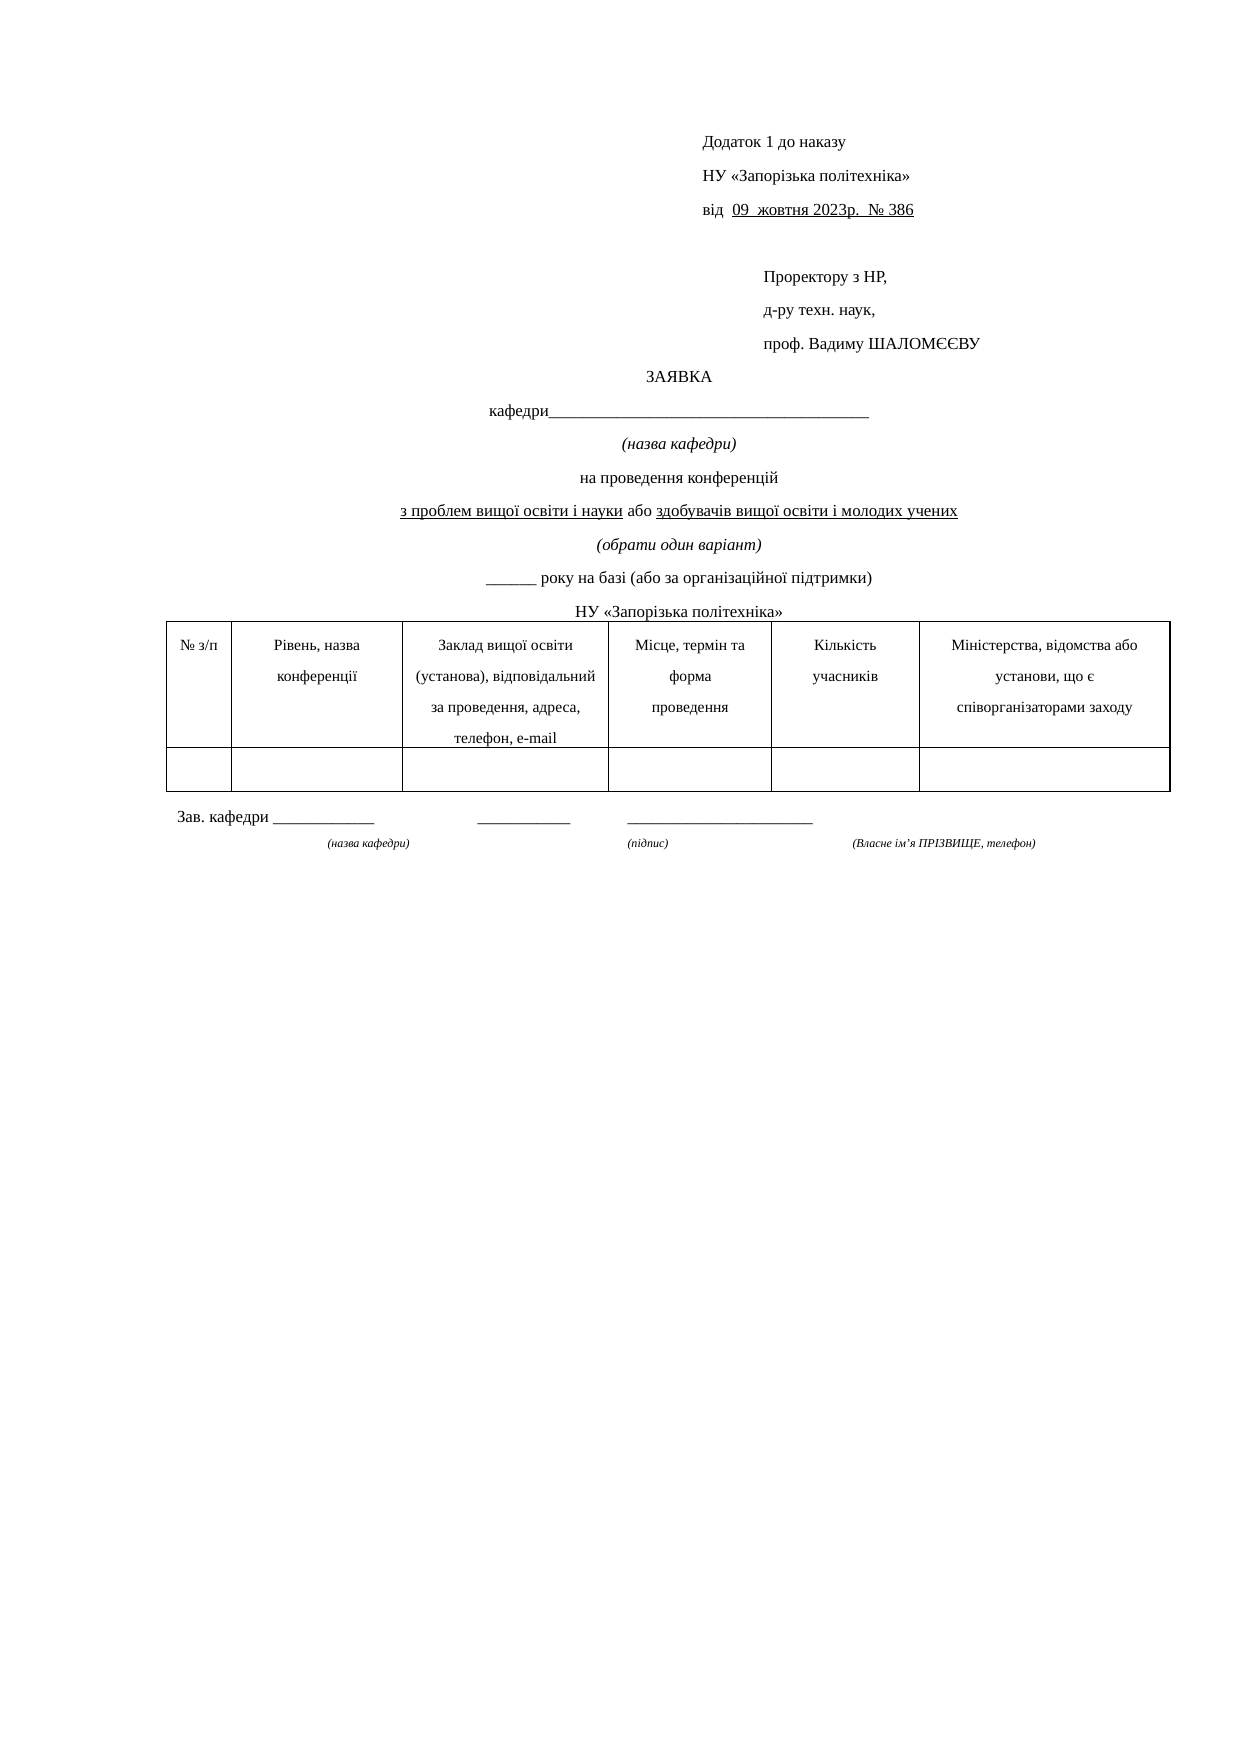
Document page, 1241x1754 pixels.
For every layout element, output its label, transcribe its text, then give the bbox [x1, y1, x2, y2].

text НУ «Запорізька політехніка» [177, 588, 1181, 621]
table_cell [403, 748, 608, 791]
text кафедри______________________________________ [177, 386, 1181, 420]
table_header № з/п [167, 622, 231, 747]
text ЗАЯВКА [177, 353, 1181, 386]
table_header Проректору з НР, д-ру техн. наук, проф. Вадиму ШАЛОМЄЄВУ [752, 219, 1176, 353]
text (назва кафедри) [177, 420, 1181, 453]
table_cell [920, 748, 1169, 791]
table_header Заклад вищої освіти (установа), відповідальний за проведення, адреса, телефон, е-mail [403, 622, 608, 747]
table_header Кількість учасників [772, 622, 919, 747]
text Додаток 1 до наказу [177, 118, 1181, 152]
table_cell [609, 748, 771, 791]
text (назва кафедри) (підпис) (Власне ім’я ПРІЗВИЩЕ, телефон) [177, 826, 1181, 850]
text від 09 жовтня 2023р. № 386 [702, 185, 1181, 219]
table_cell [232, 748, 402, 791]
table_cell [167, 748, 231, 791]
text НУ «Запорізька політехніка» [177, 152, 1181, 185]
table_header Міністерства, відомства або установи, що є співорганізаторами заходу [920, 622, 1169, 747]
table_cell [772, 748, 919, 791]
text (обрати один варіант) [177, 521, 1181, 554]
table_header Місце, термін та форма проведення [609, 622, 771, 747]
text на проведення конференцій [177, 453, 1181, 487]
text Зав. кафедри ____________ ___________ ______________________ [177, 792, 1181, 826]
text з проблем вищої освіти і науки або здобувачів вищої освіти і молодих учених [177, 487, 1181, 521]
table_header Рівень, назва конференції [232, 622, 402, 747]
text ______ року на базі (або за організаційної підтримки) [177, 554, 1181, 588]
